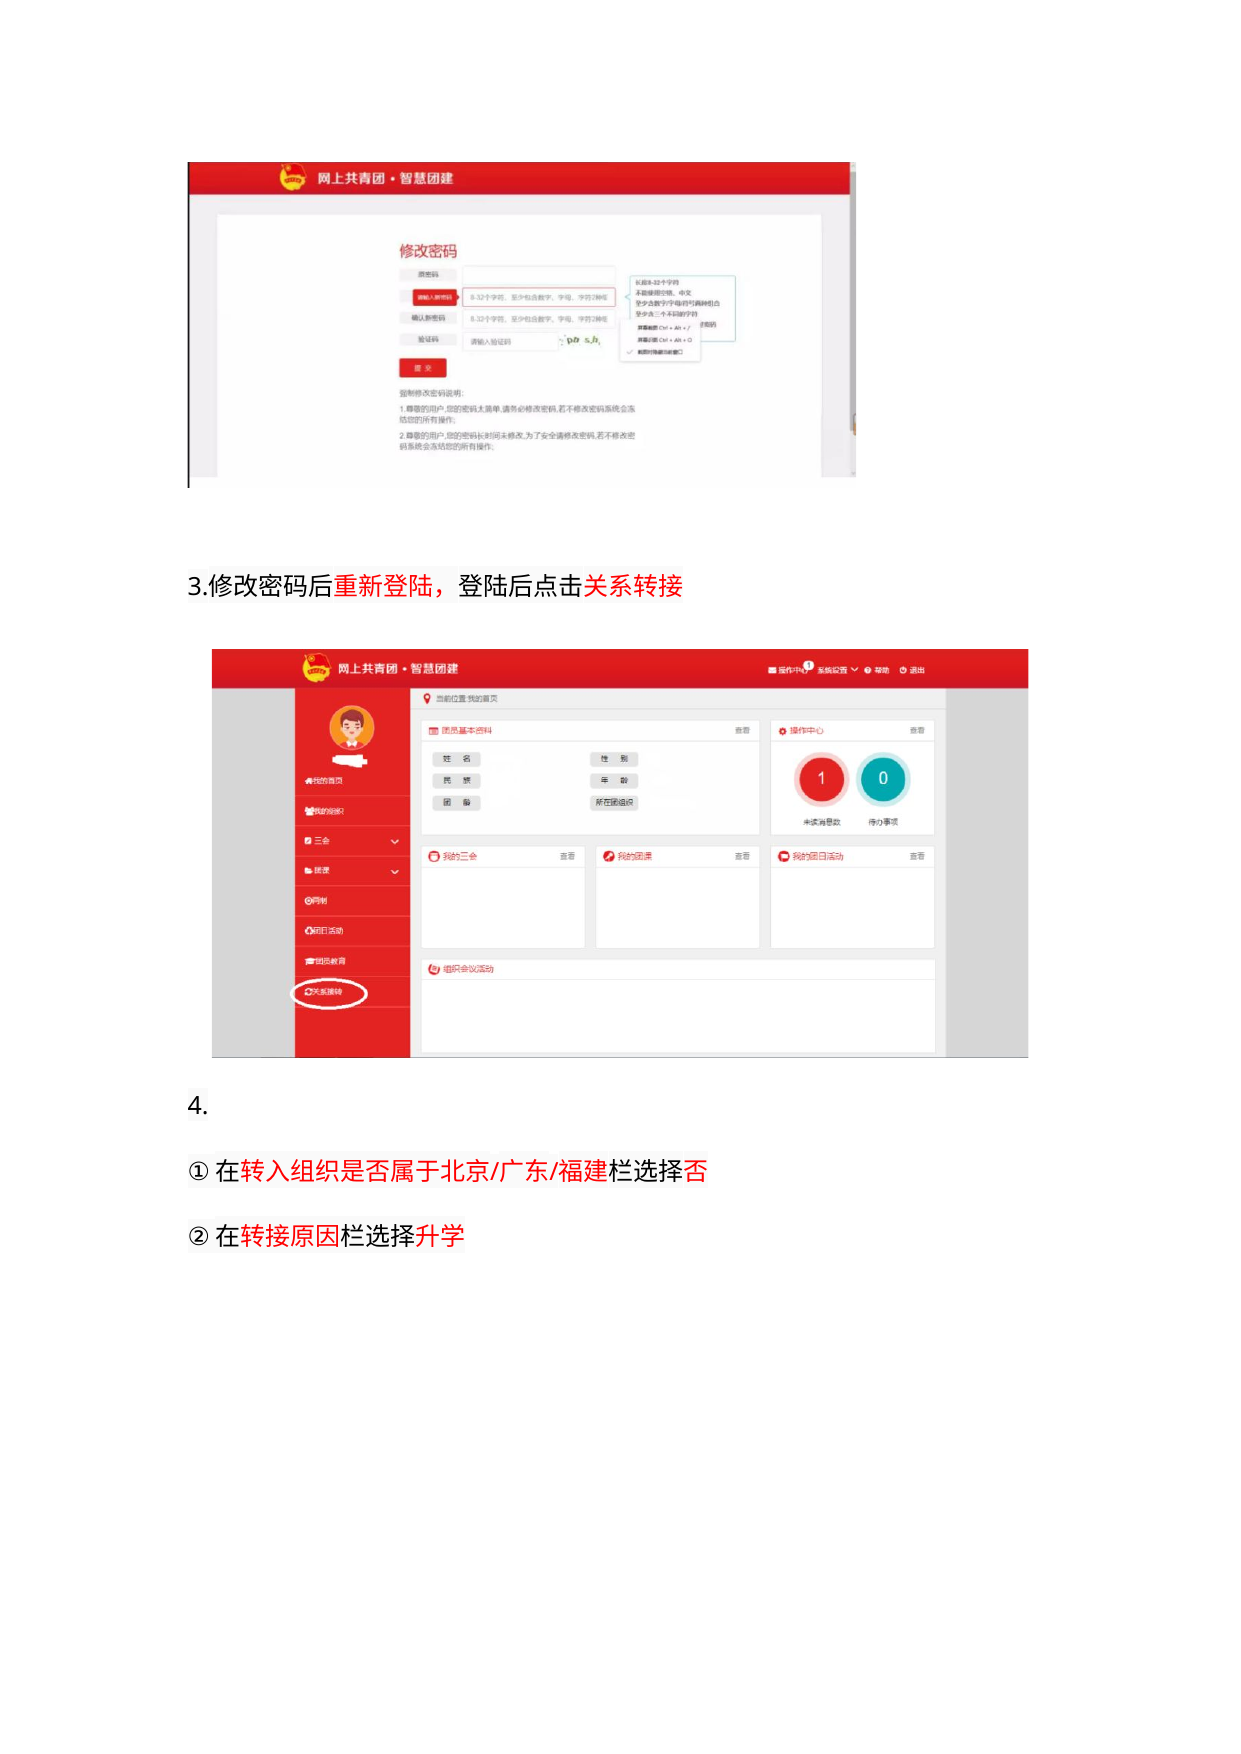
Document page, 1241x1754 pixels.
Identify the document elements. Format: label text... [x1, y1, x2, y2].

picture [211, 649, 1029, 1058]
text ①在转入组织是否属于北京/广东/福建栏选择否 [187, 1137, 1053, 1202]
text ②在转接原因栏选择升学 [187, 1202, 1053, 1267]
text 4. [187, 1072, 1053, 1137]
picture [187, 162, 857, 488]
text 3.修改密码后重新登陆，登陆后点击关系转接 [187, 552, 1053, 617]
